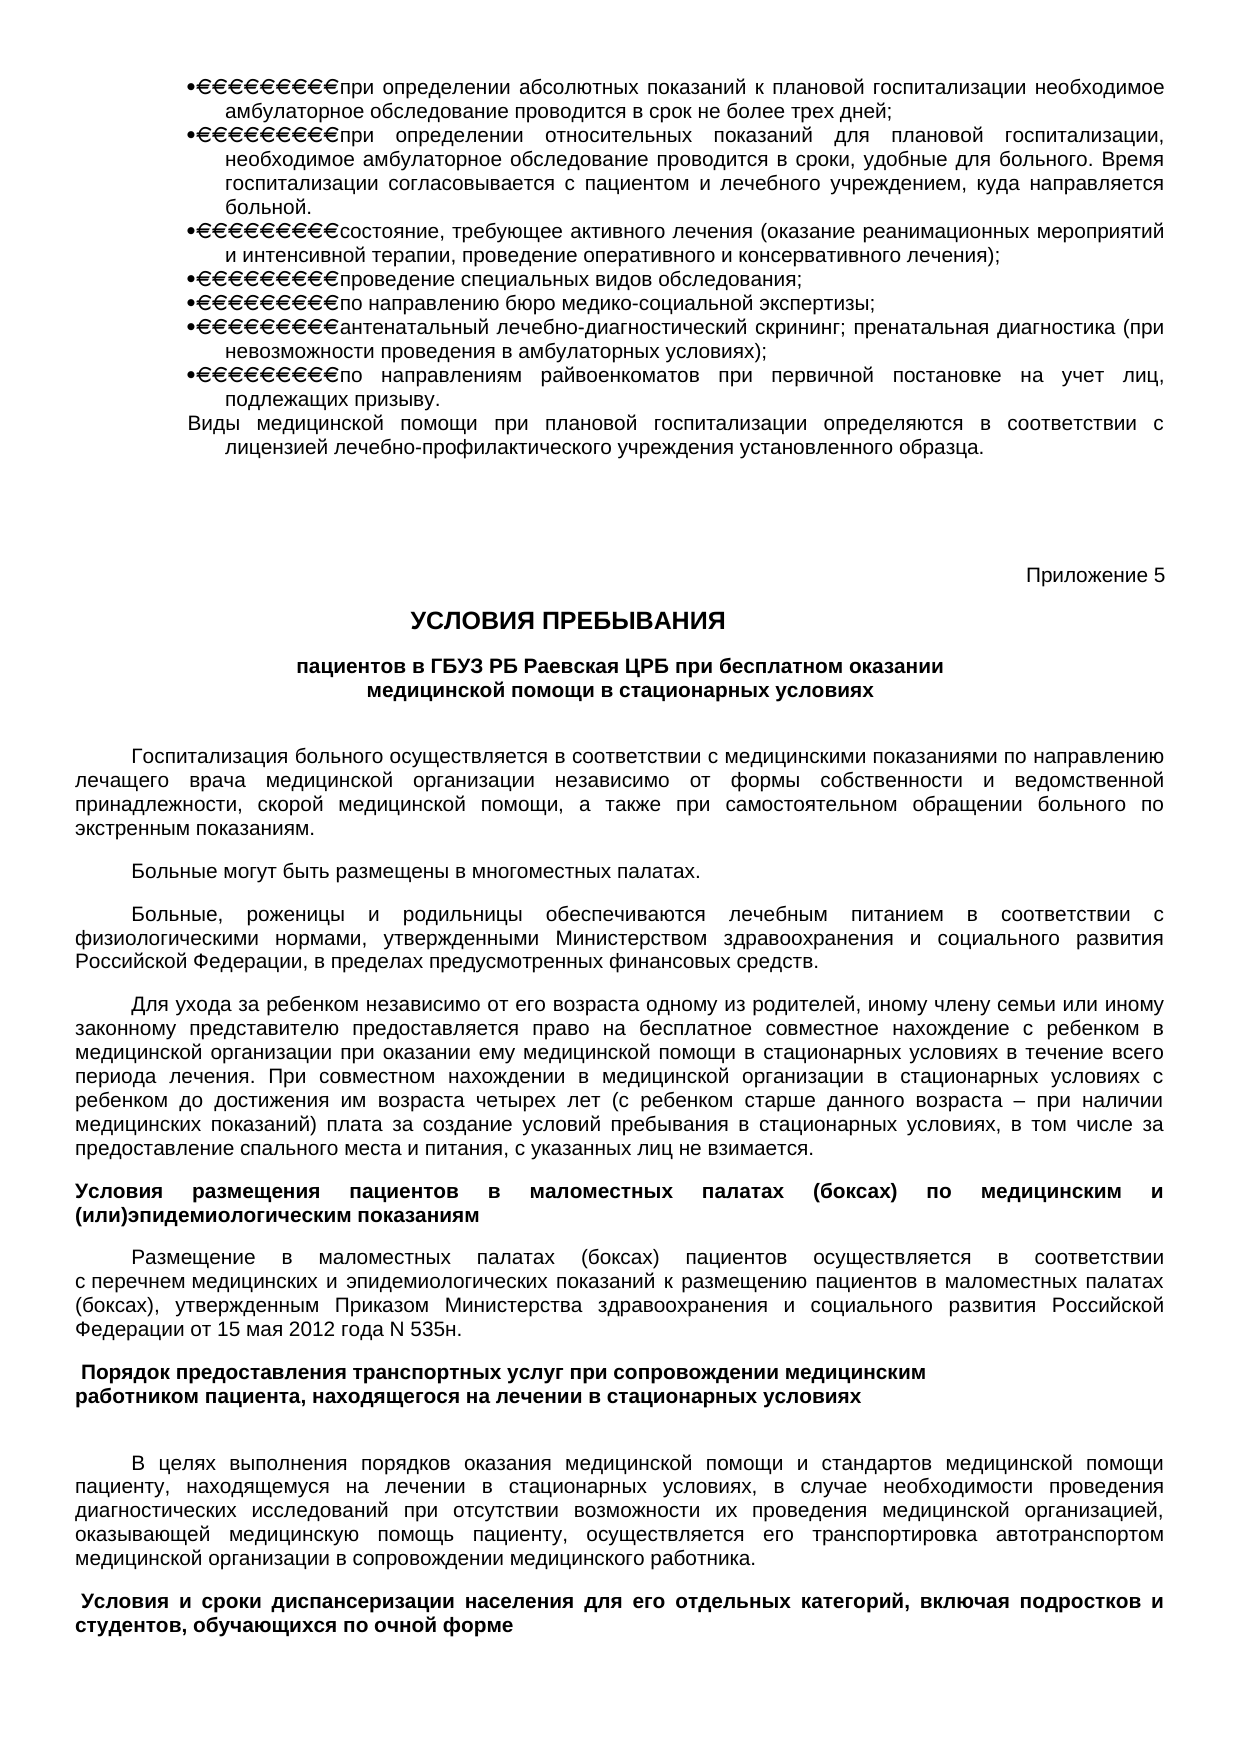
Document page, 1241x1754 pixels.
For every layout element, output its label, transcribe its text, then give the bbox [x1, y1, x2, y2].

text медицинской помощи в стационарных условиях [75, 677, 1165, 701]
text Порядок предоставления транспортных услуг при сопровождении медицинским [75, 1360, 1165, 1384]
text Для ухода за ребенком независимо от его возраста одному из родителей, иному члену семьи или иному законному представителю предоставляется право на бесплатное совместное нахождение с ребенком в медицинской организации при оказании ему медицинской помощи в стационарных условиях в течение всего периода лечения. При совместном нахождении в медицинской организации в стационарных условиях с ребенком до достижения им возраста четырех лет (с ребенком старше данного возраста – при наличии медицинских показаний) плата за создание условий пребывания в стационарных условиях, в том числе за предоставление спального места и питания, с указанных лиц не взимается. [75, 992, 1165, 1160]
text при определении абсолютных показаний к плановой госпитализации необходимое амбулаторное обследование проводится в срок не более трех дней; [187, 75, 1165, 123]
text при определении относительных показаний для плановой госпитализации, необходимое амбулаторное обследование проводится в сроки, удобные для больного. Время госпитализации согласовывается с пациентом и лечебного учреждением, куда направляется больной. [187, 123, 1165, 219]
text Условия и сроки диспансеризации населения для его отдельных категорий, включая подростков и студентов, обучающихся по очной форме [75, 1589, 1165, 1637]
text Больные могут быть размещены в многоместных палатах. [75, 859, 1165, 883]
text В целях выполнения порядков оказания медицинской помощи и стандартов медицинской помощи пациенту, находящемуся на лечении в стационарных условиях, в случае необходимости проведения диагностических исследований при отсутствии возможности их проведения медицинской организацией, оказывающей медицинскую помощь пациенту, осуществляется его транспортировка автотранспортом медицинской организации в сопровождении медицинского работника. [75, 1450, 1165, 1570]
text Приложение 5 [131, 563, 1165, 587]
text пациентов в ГБУЗ РБ Раевская ЦРБ при бесплатном оказании [75, 653, 1165, 677]
text антенатальный лечебно-диагностический скрининг; пренатальная диагностика (при невозможности проведения в амбулаторных условиях); [187, 315, 1165, 363]
text по направлению бюро медико-социальной экспертизы; [187, 291, 1165, 315]
text Больные, роженицы и родильницы обеспечиваются лечебным питанием в соответствии с физиологическими нормами, утвержденными Министерством здравоохранения и социального развития Российской Федерации, в пределах предусмотренных финансовых средств. [75, 901, 1165, 973]
text состояние, требующее активного лечения (оказание реанимационных мероприятий и интенсивной терапии, проведение оперативного и консервативного лечения); [187, 219, 1165, 267]
text УСЛОВИЯ ПРЕБЫВАНИЯ [75, 606, 1165, 635]
text Виды медицинской помощи при плановой госпитализации определяются в соответствии с лицензией лечебно-профилактического учреждения установленного образца. [187, 411, 1165, 459]
text по направлениям райвоенкоматов при первичной постановке на учет лиц, подлежащих призыву. [187, 363, 1165, 411]
text Размещение в маломестных палатах (боксах) пациентов осуществляется в соответствии с перечнем медицинских и эпидемиологических показаний к размещению пациентов в маломестных палатах (боксах), утвержденным Приказом Министерства здравоохранения и социального развития Российской Федерации от 15 мая 2012 года N 535н. [75, 1245, 1165, 1341]
text Госпитализация больного осуществляется в соответствии с медицинскими показаниями по направлению лечащего врача медицинской организации независимо от формы собственности и ведомственной принадлежности, скорой медицинской помощи, а также при самостоятельном обращении больного по экстренным показаниям. [75, 744, 1165, 840]
text Условия размещения пациентов в маломестных палатах (боксах) по медицинским и (или)эпидемиологическим показаниям [75, 1178, 1165, 1226]
text работником пациента, находящегося на лечении в стационарных условиях [75, 1384, 1165, 1408]
text проведение специальных видов обследования; [187, 267, 1165, 291]
